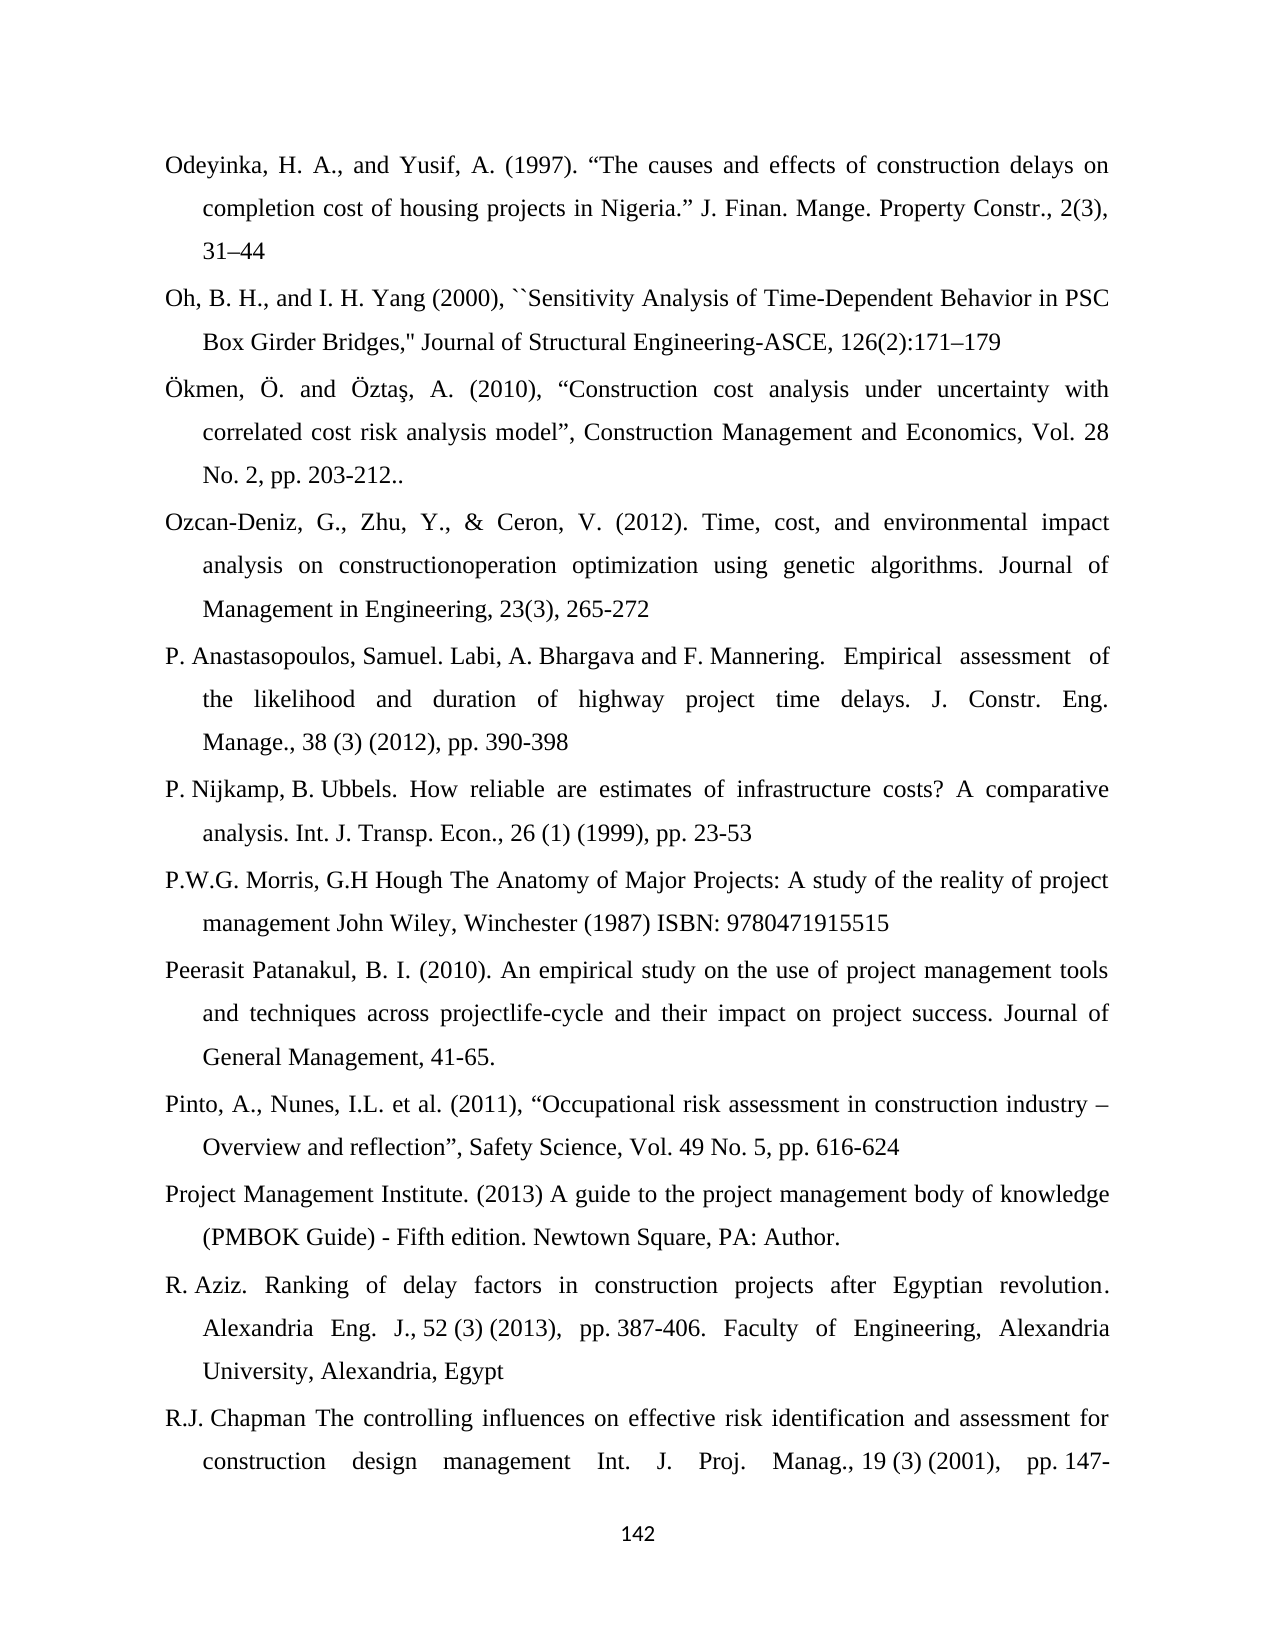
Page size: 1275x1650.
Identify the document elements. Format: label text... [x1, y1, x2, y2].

text Project Management Institute. (2013) A guide to the project management body of knowledge (PMBOK Guide) - Fifth edition. Newtown Square, PA: Author. [165, 1179, 1110, 1251]
text P. Nijkamp, B. Ubbels. How reliable are estimates of infrastructure costs? A comparative analysis. Int. J. Transp. Econ., 26 (1) (1999), pp. 23-53 [165, 774, 1110, 846]
text Odeyinka, H. A., and Yusif, A. (1997). “The causes and effects of construction delays on completion cost of housing projects in Nigeria.” J. Finan. Mange. Property Constr., 2(3), 31–44 [165, 150, 1110, 265]
text Oh, B. H., and I. H. Yang (2000), ``Sensitivity Analysis of Time-Dependent Behavior in PSC Box Girder Bridges,'' Journal of Structural Engineering-ASCE, 126(2):171–179 [165, 283, 1110, 355]
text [165, 1403, 1110, 1475]
text R. Aziz. Ranking of delay factors in construction projects after Egyptian revolution. Alexandria Eng. J., 52 (3) (2013), pp. 387-406. Faculty of Engineering, Alexandria University, Alexandria, Egypt [165, 1270, 1110, 1385]
text Ozcan-Deniz, G., Zhu, Y., & Ceron, V. (2012). Time, cost, and environmental impact analysis on constructionoperation optimization using genetic algorithms. Journal of Management in Engineering, 23(3), 265-272 [165, 507, 1110, 622]
text Peerasit Patanakul, B. I. (2010). An empirical study on the use of project management tools and techniques across projectlife-cycle and their impact on project success. Journal of General Management, 41-65. [165, 955, 1110, 1070]
text Ökmen, Ö. and Öztaş, A. (2010), “Construction cost analysis under uncertainty with correlated cost risk analysis model”, Construction Management and Economics, Vol. 28 No. 2, pp. 203-212.. [165, 374, 1110, 489]
text Pinto, A., Nunes, I.L. et al. (2011), “Occupational risk assessment in construction industry – Overview and reflection”, Safety Science, Vol. 49 No. 5, pp. 616-624 [165, 1089, 1110, 1161]
text P. Anastasopoulos, Samuel. Labi, A. Bhargava and F. Mannering. Empirical assessment of the likelihood and duration of highway project time delays. J. Constr. Eng. Manage., 38 (3) (2012), pp. 390-398 [165, 641, 1110, 756]
text P.W.G. Morris, G.H Hough The Anatomy of Major Projects: A study of the reality of project management John Wiley, Winchester (1987) ISBN: 9780471915515 [165, 865, 1110, 937]
